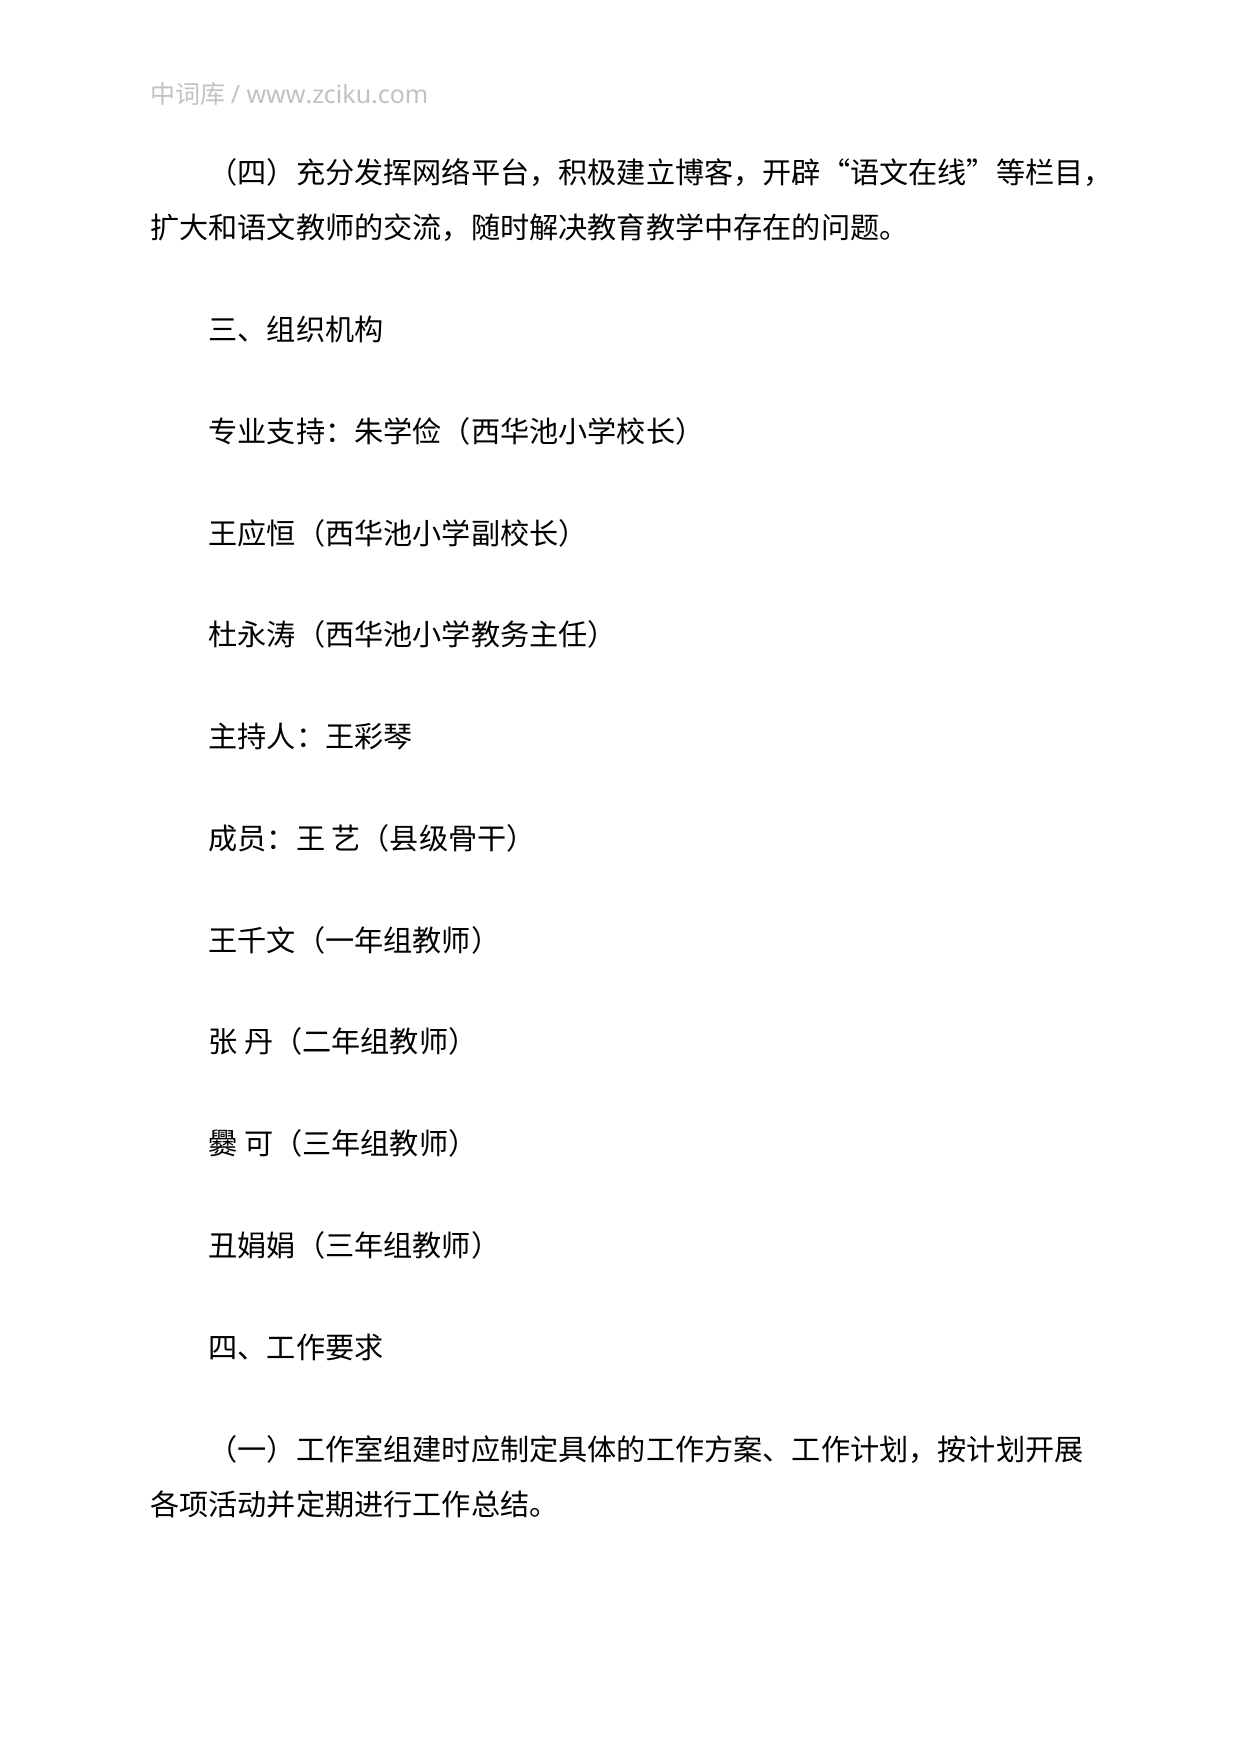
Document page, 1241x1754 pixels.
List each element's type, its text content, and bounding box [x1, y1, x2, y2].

text 专业支持：朱学俭（西华池小学校长） [150, 408, 1090, 451]
text 四、工作要求 [150, 1324, 1090, 1367]
text 王千文（一年组教师） [150, 917, 1090, 959]
text 王应恒（西华池小学副校长） [150, 510, 1090, 552]
text 丑娟娟（三年组教师） [150, 1223, 1090, 1265]
text （四）充分发挥网络平台，积极建立博客，开辟“语文在线”等栏目，扩大和语文教师的交流，随时解决教育教学中存在的问题。 [150, 150, 1090, 247]
text 爨 可（三年组教师） [150, 1121, 1090, 1163]
text 主持人：王彩琴 [150, 714, 1090, 756]
text （一）工作室组建时应制定具体的工作方案、工作计划，按计划开展各项活动并定期进行工作总结。 [150, 1426, 1090, 1523]
text 杜永涛（西华池小学教务主任） [150, 612, 1090, 654]
text 三、组织机构 [150, 307, 1090, 349]
text 张 丹（二年组教师） [150, 1019, 1090, 1061]
text 成员：王 艺（县级骨干） [150, 816, 1090, 858]
